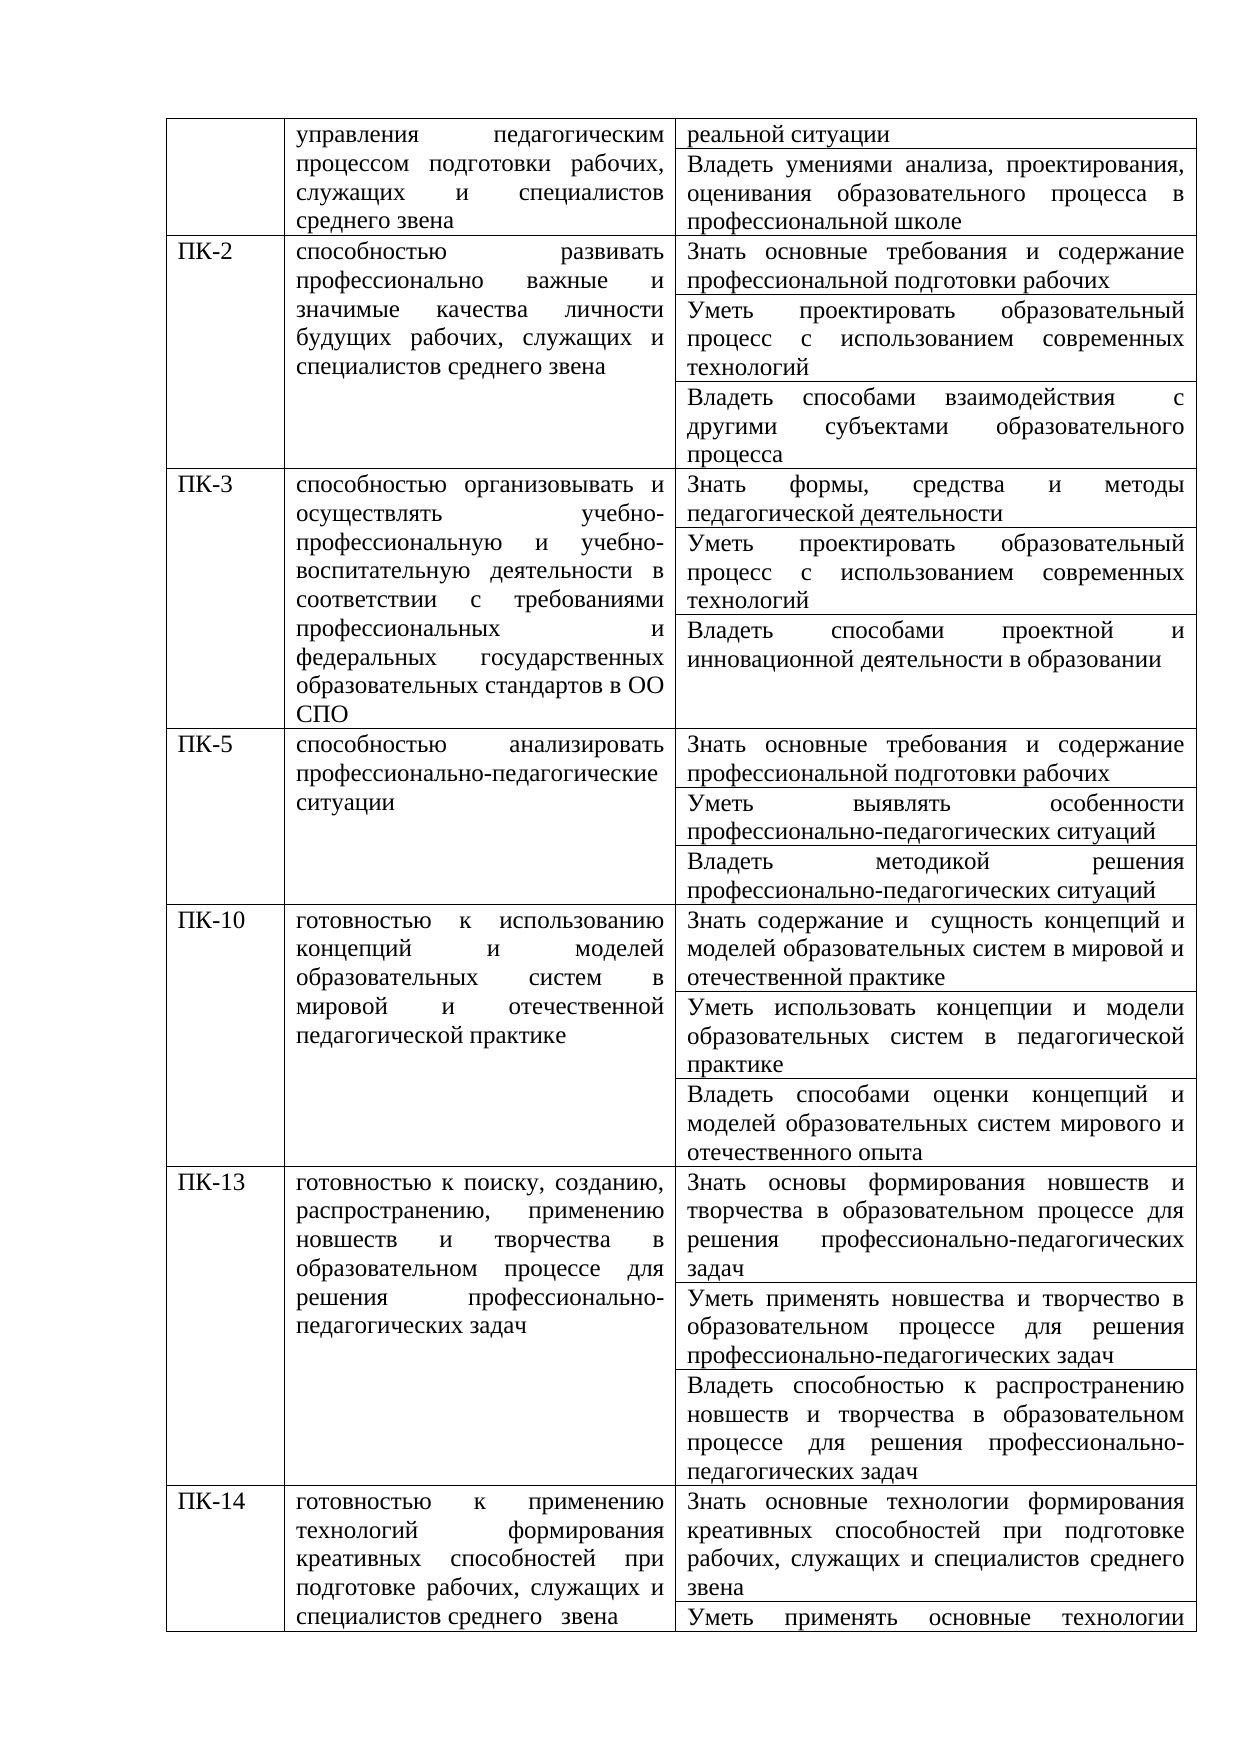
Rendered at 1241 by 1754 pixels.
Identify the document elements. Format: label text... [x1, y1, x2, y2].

table_cell ПК-5 [167, 729, 284, 904]
table_cell Знать формы, средства и методы педагогической деятельности [676, 469, 1196, 527]
table_cell готовностью к поиску, созданию, распространению, применению новшеств и творчества в образовательном процессе для решения профессионально-педагогических задач [285, 1167, 675, 1485]
table_cell готовностью к использованию концепций и моделей образовательных систем в мировой и отечественной педагогической практике [285, 905, 675, 1166]
table_cell Владеть умениями анализа, проектирования, оценивания образовательного процесса в профессиональной школе [676, 149, 1196, 235]
table_cell готовностью к применению технологий формирования креативных способностей при подготовке рабочих, служащих и специалистов среднего звена [285, 1486, 675, 1631]
table_cell ПК-10 [167, 905, 284, 1166]
table_cell Знать содержание и сущность концепций и моделей образовательных систем в мировой и отечественной практике [676, 905, 1196, 991]
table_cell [676, 1602, 1196, 1631]
table_cell ПК-13 [167, 1167, 284, 1485]
table_cell Уметь выявлять особенности профессионально-педагогических ситуаций [676, 788, 1196, 845]
table_cell способностью организовывать и осуществлять учебно-профессиональную и учебно-воспитательную деятельности в соответствии с требованиями профессиональных и федеральных государственных образовательных стандартов в ОО СПО [285, 469, 675, 728]
table_cell Знать основные требования и содержание профессиональной подготовки рабочих [676, 236, 1196, 294]
table_cell Уметь применять новшества и творчество в образовательном процессе для решения профессионально-педагогических задач [676, 1283, 1196, 1369]
table_cell ПК-3 [167, 469, 284, 728]
table_cell Владеть способами взаимодействия с другими субъектами образовательного процесса [676, 382, 1196, 468]
table_cell Владеть методикой решения профессионально-педагогических ситуаций [676, 846, 1196, 904]
table_cell Владеть способами проектной и инновационной деятельности в образовании [676, 615, 1196, 728]
table_cell Знать основные технологии формирования креативных способностей при подготовке рабочих, служащих и специалистов среднего звена [676, 1486, 1196, 1601]
table_cell ПК-2 [167, 236, 284, 468]
table_cell Владеть способностью к распространению новшеств и творчества в образовательном процессе для решения профессионально-педагогических задач [676, 1370, 1196, 1485]
table_cell Уметь проектировать образовательный процесс с использованием современных технологий [676, 528, 1196, 614]
table_cell способностью анализировать профессионально-педагогические ситуации [285, 729, 675, 904]
table_cell Владеть способами оценки концепций и моделей образовательных систем мирового и отечественного опыта [676, 1079, 1196, 1166]
table_cell Уметь проектировать образовательный процесс с использованием современных технологий [676, 295, 1196, 381]
table_cell Уметь использовать концепции и модели образовательных систем в педагогической практике [676, 992, 1196, 1078]
table_cell Знать основы формирования новшеств и творчества в образовательном процессе для решения профессионально-педагогических задач [676, 1167, 1196, 1282]
table_cell Знать основные требования и содержание профессиональной подготовки рабочих [676, 729, 1196, 787]
table_cell ПК-14 [167, 1486, 284, 1631]
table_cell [676, 119, 1196, 148]
table_cell способностью развивать профессионально важные и значимые качества личности будущих рабочих, служащих и специалистов среднего звена [285, 236, 675, 468]
